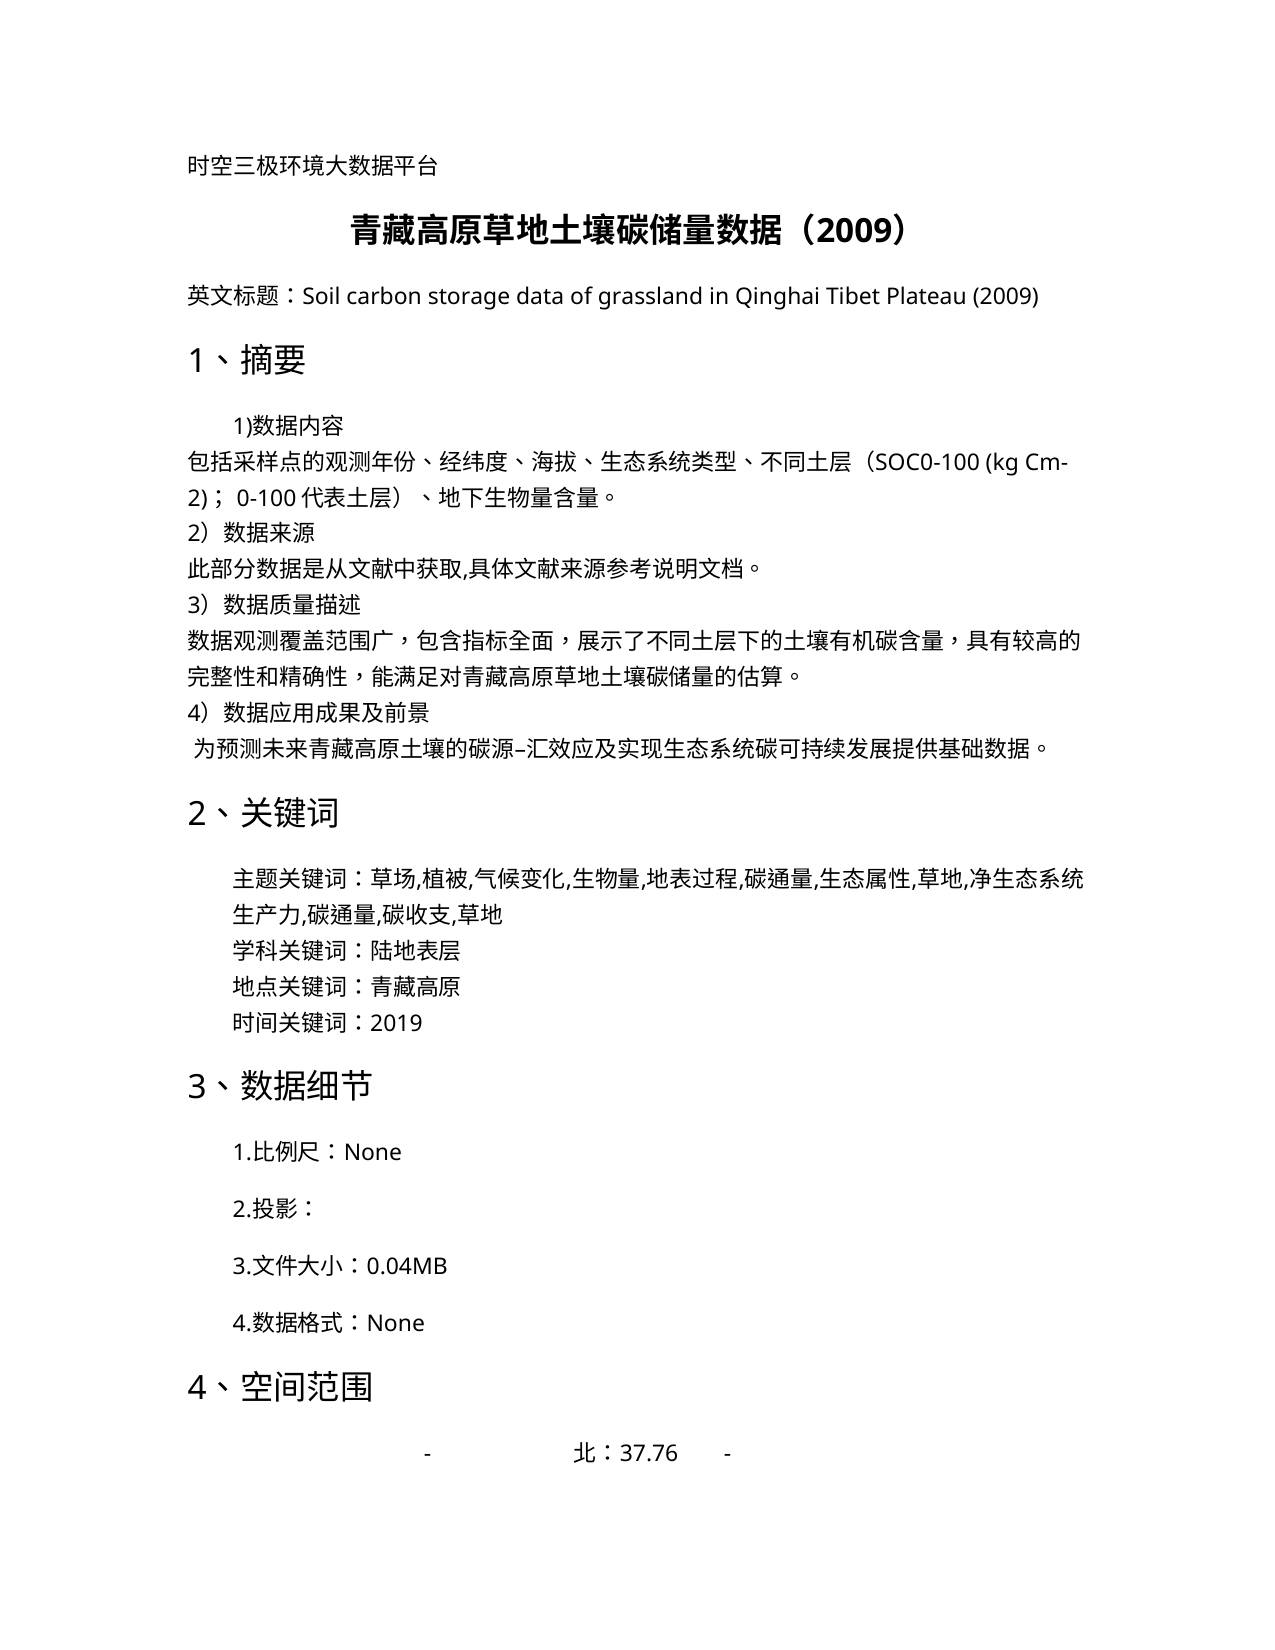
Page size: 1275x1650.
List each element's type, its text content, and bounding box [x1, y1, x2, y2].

table_header 北：37.76 [563, 1436, 712, 1492]
text 3、数据细节 [187, 1063, 1087, 1109]
text 1.比例尺：None [232, 1136, 1087, 1168]
text 4.数据格式：None [232, 1307, 1087, 1338]
text 青藏高原草地土壤碳储量数据（2009） [187, 207, 1087, 252]
text 4、空间范围 [187, 1363, 1087, 1409]
text 3.文件大小：0.04MB [232, 1250, 1087, 1281]
table_header - [713, 1436, 862, 1492]
text 英文标题：Soil carbon storage data of grassland in Qinghai Tibet Plateau (2009) [187, 280, 1087, 311]
text 1)数据内容 包括采样点的观测年份、经纬度、海拔、生态系统类型、不同土层（SOC0-100 (kg Cm-2)； 0-100代表土层）、地下生物量含量。 2）数据来源 此部分数据是从文献中获取,具体文献来源参考说明文档。 3）数据质量描述 数据观测覆盖范围广，包含指标全面，展示了不同土层下的土壤有机碳含量，具有较高的完整性和精确性，能满足对青藏高原草地土壤碳储量的估算。 4）数据应用成果及前景 为预测未来青藏高原土壤的碳源–汇效应及实现生态系统碳可持续发展提供基础数据。 [187, 409, 1087, 764]
text 2.投影： [232, 1193, 1087, 1224]
table_header - [413, 1436, 562, 1492]
text 时空三极环境大数据平台 [187, 150, 1087, 181]
text 2、关键词 [187, 790, 1087, 835]
text 1、摘要 [187, 337, 1087, 382]
text 主题关键词：草场,植被,气候变化,生物量,地表过程,碳通量,生态属性,草地,净生态系统生产力,碳通量,碳收支,草地 学科关键词：陆地表层 地点关键词：青藏高原 时间关键词：2019 [232, 863, 1087, 1038]
